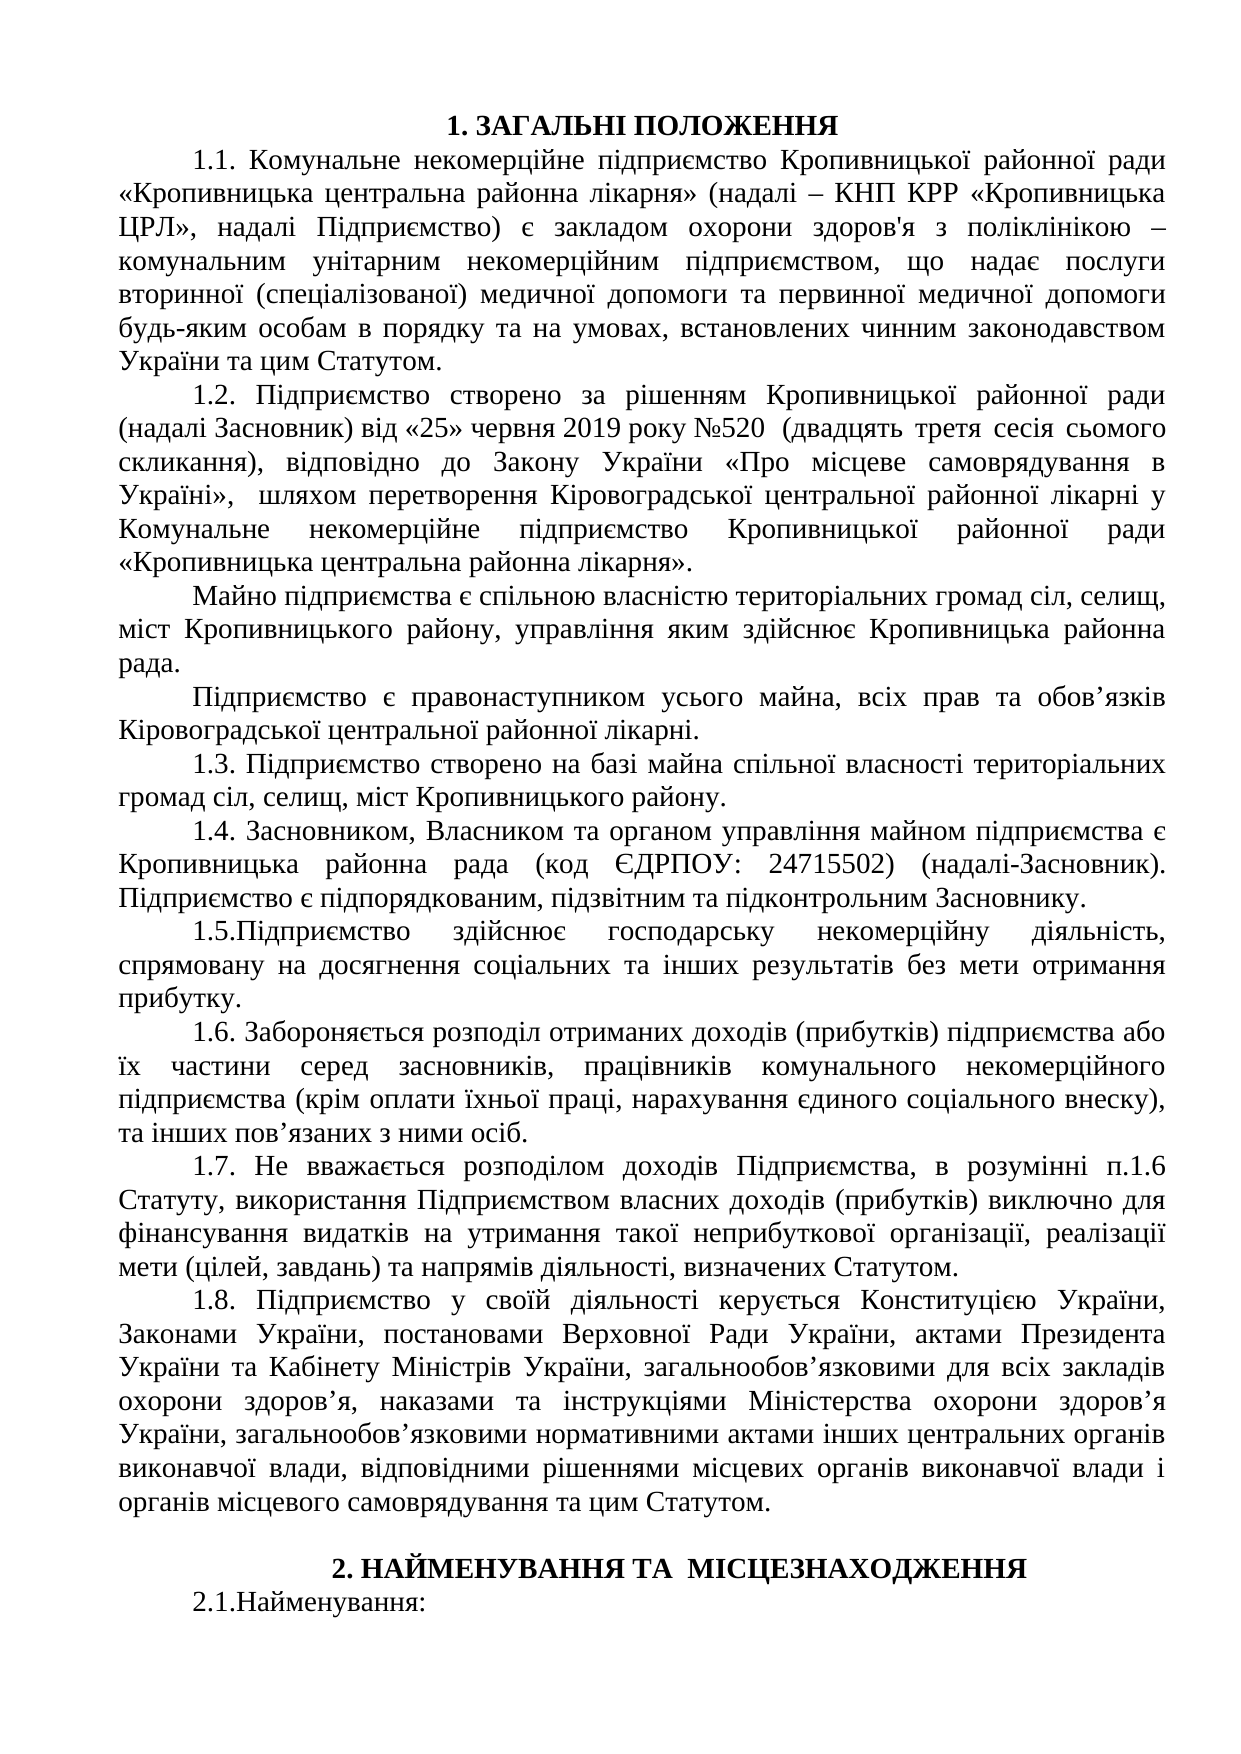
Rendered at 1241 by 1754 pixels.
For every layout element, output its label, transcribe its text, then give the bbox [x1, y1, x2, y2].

text 1. ЗАГАЛЬНІ ПОЛОЖЕННЯ [118, 108, 1167, 142]
text 1.1. Комунальне некомерційне підприємство Кропивницької районної ради «Кропивницька центральна районна лікарня» (надалі – КНП КРР «Кропивницька ЦРЛ», надалі Підприємство) є закладом охорони здоров'я з поліклінікою – комунальним унітарним некомерційним підприємством, що надає послуги вторинної (спеціалізованої) медичної допомоги та первинної медичної допомоги будь-яким особам в порядку та на умовах, встановлених чинним законодавством України та цим Статутом. [118, 142, 1167, 377]
text 1.7. Не вважається розподілом доходів Підприємства, в розумінні п.1.6 Статуту, використання Підприємством власних доходів (прибутків) виключно для фінансування видатків на утримання такої неприбуткової організації, реалізації мети (цілей, завдань) та напрямів діяльності, визначених Статутом. [118, 1148, 1167, 1282]
text 1.8. Підприємство у своїй діяльності керується Конституцією України, Законами України, постановами Верховної Ради України, актами Президента України та Кабінету Міністрів України, загальнообов’язковими для всіх закладів охорони здоров’я, наказами та інструкціями Міністерства охорони здоров’я України, загальнообов’язковими нормативними актами інших центральних органів виконавчої влади, відповідними рішеннями місцевих органів виконавчої влади і органів місцевого самоврядування та цим Статутом. [118, 1282, 1167, 1517]
text 2. НАЙМЕНУВАННЯ ТА МІСЦЕЗНАХОДЖЕННЯ [118, 1551, 1167, 1584]
text 1.4. Засновником, Власником та органом управління майном підприємства є Кропивницька районна рада (код ЄДРПОУ: 24715502) (надалі-Засновник). Підприємство є підпорядкованим, підзвітним та підконтрольним Засновнику. [118, 813, 1167, 913]
text 1.3. Підприємство створено на базі майна спільної власності територіальних громад сіл, селищ, міст Кропивницького району. [118, 746, 1167, 813]
text 2.1.Найменування: [118, 1584, 1167, 1618]
text Підприємство є правонаступником усього майна, всіх прав та обов’язків Кіровоградської центральної районної лікарні. [118, 679, 1167, 746]
text 1.6. Забороняється розподіл отриманих доходів (прибутків) підприємства або їх частини серед засновників, працівників комунального некомерційного підприємства (крім оплати їхньої праці, нарахування єдиного соціального внеску), та інших пов’язаних з ними осіб. [118, 1014, 1167, 1148]
text 1.5.Підприємство здійснює господарську некомерційну діяльність, спрямовану на досягнення соціальних та інших результатів без мети отримання прибутку. [118, 913, 1167, 1014]
text Майно підприємства є спільною власністю територіальних громад сіл, селищ, міст Кропивницького району, управління яким здійснює Кропивницька районна рада. [118, 578, 1167, 679]
text 1.2. Підприємство створено за рішенням Кропивницької районної ради (надалі Засновник) від «25» червня 2019 року №520 (двадцять третя сесія сьомого скликання), відповідно до Закону України «Про місцеве самоврядування в Україні», шляхом перетворення Кіровоградської центральної районної лікарні у Комунальне некомерційне підприємство Кропивницької районної ради «Кропивницька центральна районна лікарня». [118, 377, 1167, 578]
